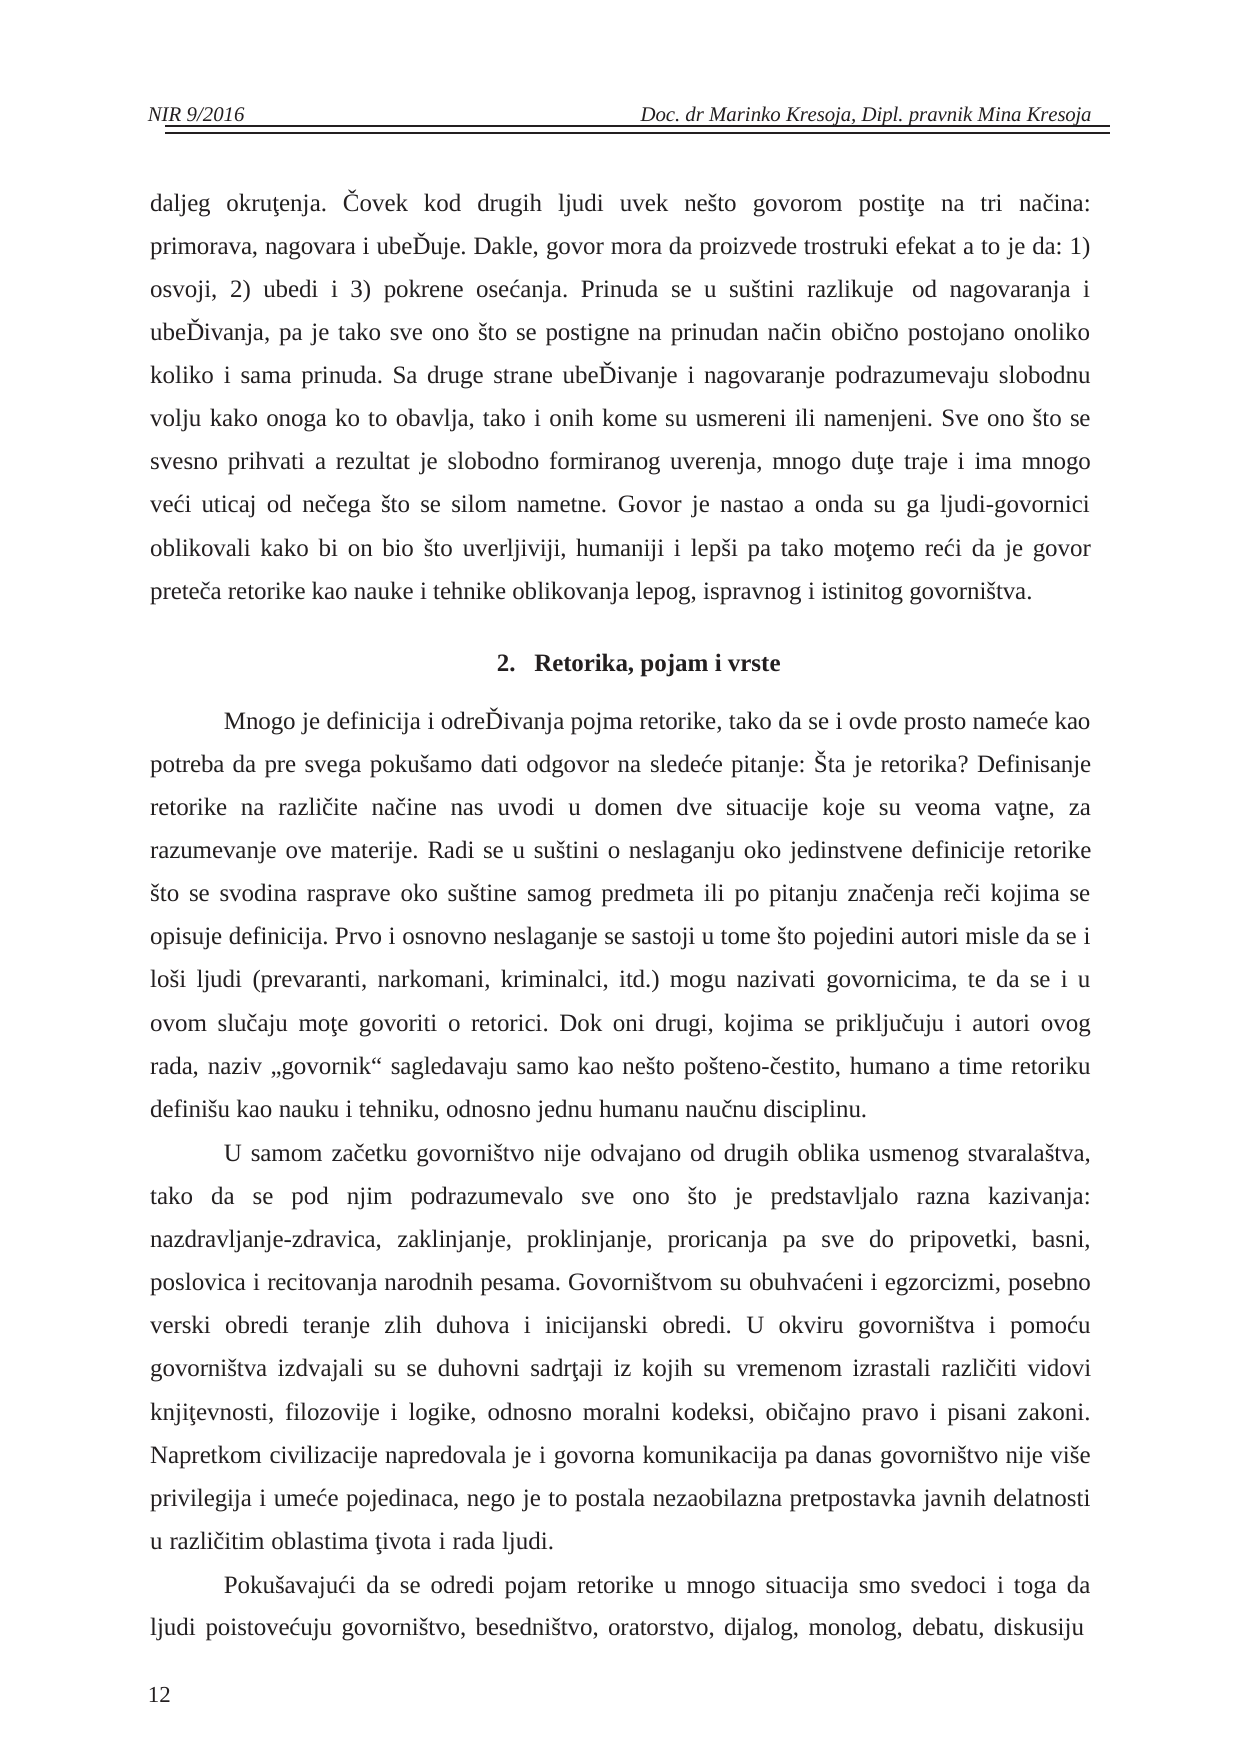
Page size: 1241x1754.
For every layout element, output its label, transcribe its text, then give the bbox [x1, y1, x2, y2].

subtitle Retorika, pojam i vrste [497, 648, 1105, 677]
text NIR 9/2016 Doc. dr Marinko Kresoja, Dipl. pravnik Mina Kresoja [148, 102, 1105, 126]
text 12 [148, 1681, 1105, 1708]
text U samom začetku govorništvo nije odvajano od drugih oblika usmenog stvaralaštva, tako da se pod njim podrazumevalo sve ono što je predstavljalo razna kazivanja: nazdravljanje-zdravica, zaklinjanje, proklinjanje, proricanja pa sve do pripovetki, basni, poslovica i recitovanja narodnih pesama. Govorništvom su obuhvaćeni i egzorcizmi, posebno verski obredi teranje zlih duhova i inicijanski obredi. U okviru govorništva i pomoću govorništva izdvajali su se duhovni sadrţaji iz kojih su vremenom izrastali različiti vidovi knjiţevnosti, filozovije i logike, odnosno moralni kodeksi, običajno pravo i pisani zakoni. Napretkom civilizacije napredovala je i govorna komunikacija pa danas govorništvo nije više privilegija i umeće pojedinaca, nego je to postala nezaobilazna pretpostavka javnih delatnosti u različitim oblastima ţivota i rada ljudi. [150, 1138, 1091, 1555]
text Pokušavajući da se odredi pojam retorike u mnogo situacija smo svedoci i toga da ljudi poistovećuju govorništvo, besedništvo, oratorstvo, dijalog, monolog, debatu, diskusiju [150, 1570, 1091, 1641]
text daljeg okruţenja. Čovek kod drugih ljudi uvek nešto govorom postiţe na tri načina: primorava, nagovara i ubeĎuje. Dakle, govor mora da proizvede trostruki efekat a to je da: 1) osvoji, 2) ubedi i 3) pokrene osećanja. Prinuda se u suštini razlikuje od nagovaranja i ubeĎivanja, pa je tako sve ono što se postigne na prinudan način obično postojano onoliko koliko i sama prinuda. Sa druge strane ubeĎivanje i nagovaranje podrazumevaju slobodnu volju kako onoga ko to obavlja, tako i onih kome su usmereni ili namenjeni. Sve ono što se svesno prihvati a rezultat je slobodno formiranog uverenja, mnogo duţe traje i ima mnogo veći uticaj od nečega što se silom nametne. Govor je nastao a onda su ga ljudi-govornici oblikovali kako bi on bio što uverljiviji, humaniji i lepši pa tako moţemo reći da je govor preteča retorike kao nauke i tehnike oblikovanja lepog, ispravnog i istinitog govorništva. [150, 188, 1091, 604]
text Mnogo je definicija i odreĎivanja pojma retorike, tako da se i ovde prosto nameće kao potreba da pre svega pokušamo dati odgovor na sledeće pitanje: Šta je retorika? Definisanje retorike na različite načine nas uvodi u domen dve situacije koje su veoma vaţne, za razumevanje ove materije. Radi se u suštini o neslaganju oko jedinstvene definicije retorike što se svodina rasprave oko suštine samog predmeta ili po pitanju značenja reči kojima se opisuje definicija. Prvo i osnovno neslaganje se sastoji u tome što pojedini autori misle da se i loši ljudi (prevaranti, narkomani, kriminalci, itd.) mogu nazivati govornicima, te da se i u ovom slučaju moţe govoriti o retorici. Dok oni drugi, kojima se priključuju i autori ovog rada, naziv „govornik“ sagledavaju samo kao nešto pošteno-čestito, humano a time retoriku definišu kao nauku i tehniku, odnosno jednu humanu naučnu disciplinu. [150, 706, 1091, 1123]
